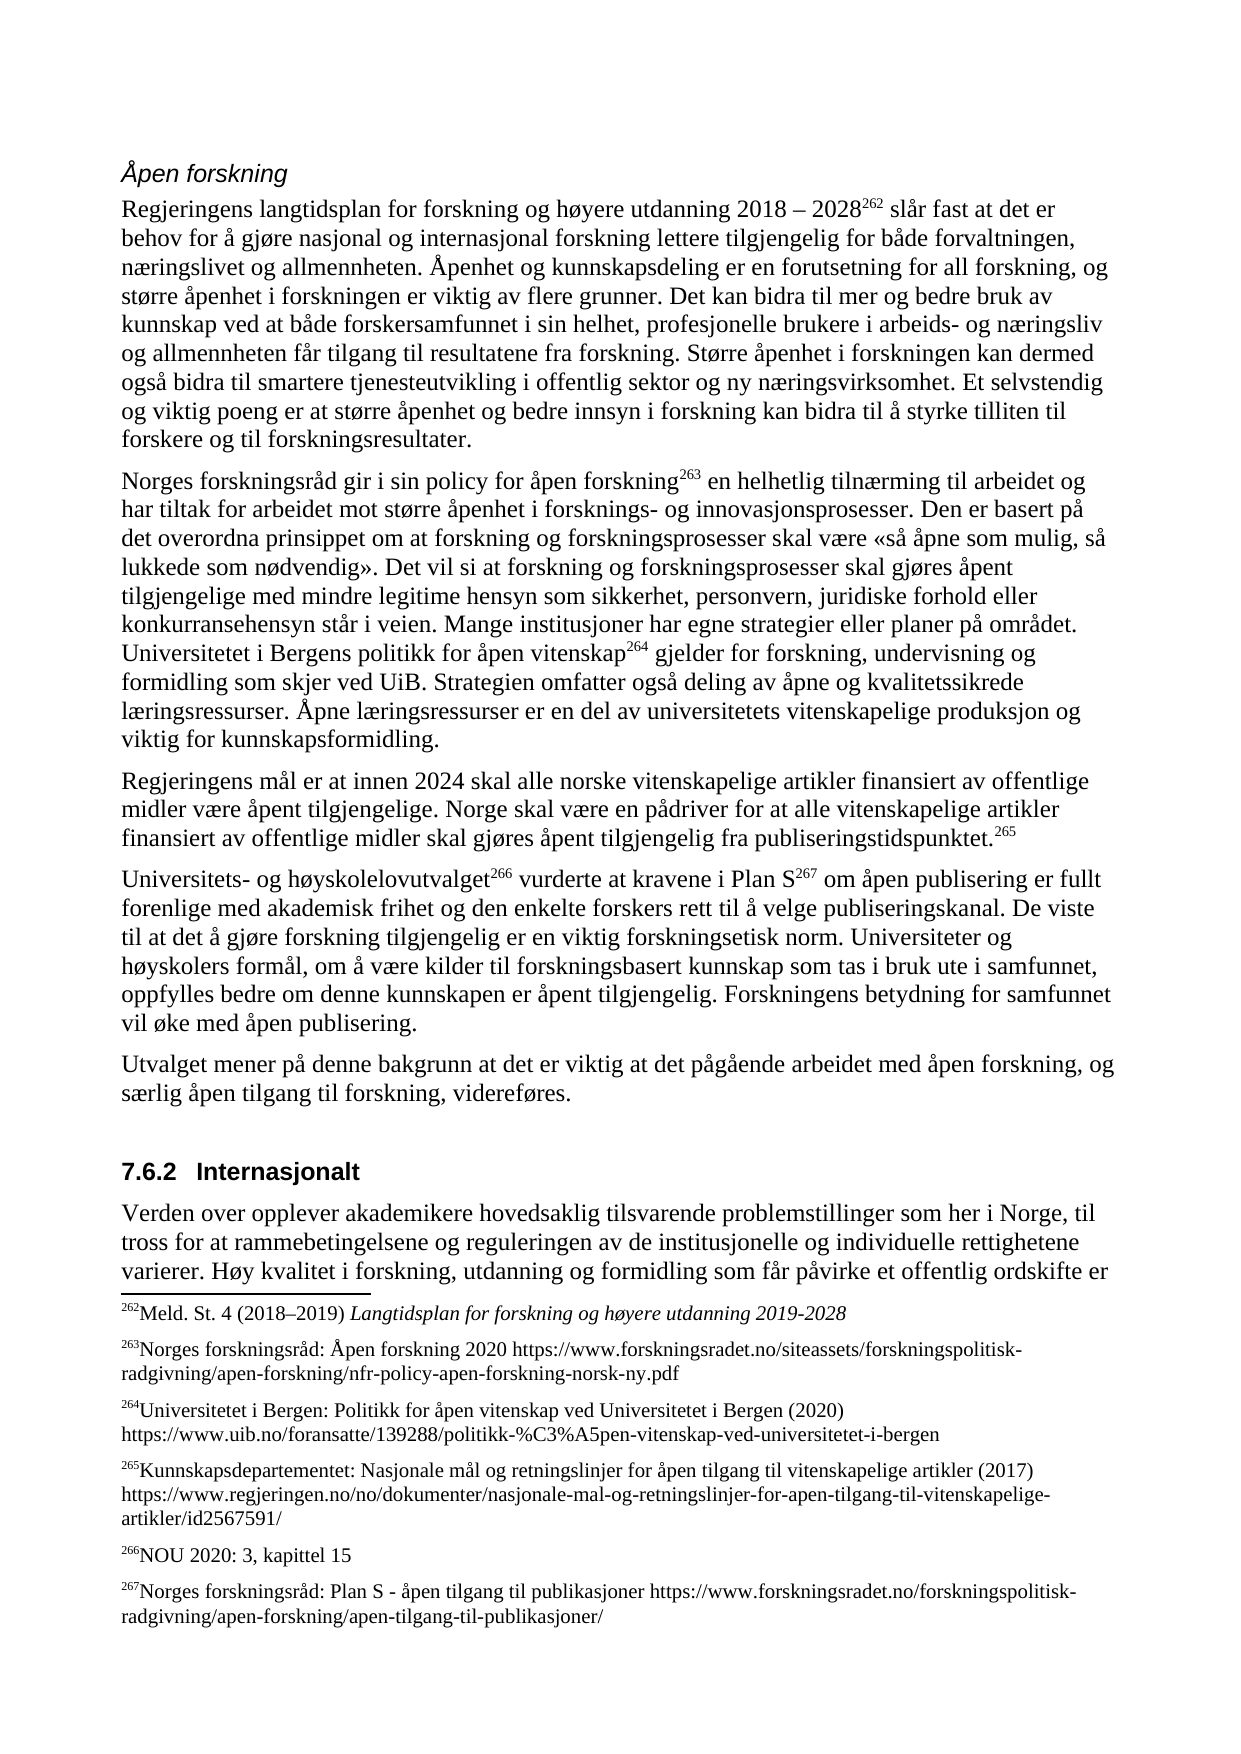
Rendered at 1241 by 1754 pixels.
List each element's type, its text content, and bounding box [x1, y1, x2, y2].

text Regjeringens langtidsplan for forskning og høyere utdanning 2018 – 2028 slår fast at det er behov for å gjøre nasjonal og internasjonal forskning lettere tilgjengelig for både forvaltningen, næringslivet og allmennheten. Åpenhet og kunnskapsdeling er en forutsetning for all forskning, og større åpenhet i forskningen er viktig av flere grunner. Det kan bidra til mer og bedre bruk av kunnskap ved at både forskersamfunnet i sin helhet, profesjonelle brukere i arbeids- og næringsliv og allmennheten får tilgang til resultatene fra forskning. Større åpenhet i forskningen kan dermed også bidra til smartere tjenesteutvikling i offentlig sektor og ny næringsvirksomhet. Et selvstendig og viktig poeng er at større åpenhet og bedre innsyn i forskning kan bidra til å styrke tilliten til forskere og til forskningsresultater. [121, 194, 1119, 453]
text Utvalget mener på denne bakgrunn at det er viktig at det pågående arbeidet med åpen forskning, og særlig åpen tilgang til forskning, videreføres. [121, 1049, 1119, 1107]
subtitle Internasjonalt [121, 1157, 1119, 1186]
text Åpen forskning [121, 159, 1119, 188]
text Universitets- og høyskolelovutvalget vurderte at kravene i Plan S om åpen publisering er fullt forenlige med akademisk frihet og den enkelte forskers rett til å velge publiseringskanal. De viste til at det å gjøre forskning tilgjengelig er en viktig forskningsetisk norm. Universiteter og høyskolers formål, om å være kilder til forskningsbasert kunnskap som tas i bruk ute i samfunnet, oppfylles bedre om denne kunnskapen er åpent tilgjengelig. Forskningens betydning for samfunnet vil øke med åpen publisering. [121, 864, 1119, 1037]
text Norges forskningsråd gir i sin policy for åpen forskning en helhetlig tilnærming til arbeidet og har tiltak for arbeidet mot større åpenhet i forsknings- og innovasjonsprosesser. Den er basert på det overordna prinsippet om at forskning og forskningsprosesser skal være «så åpne som mulig, så lukkede som nødvendig». Det vil si at forskning og forskningsprosesser skal gjøres åpent tilgjengelige med mindre legitime hensyn som sikkerhet, personvern, juridiske forhold eller konkurransehensyn står i veien. Mange institusjoner har egne strategier eller planer på området. Universitetet i Bergens politikk for åpen vitenskap gjelder for forskning, undervisning og formidling som skjer ved UiB. Strategien omfatter også deling av åpne og kvalitetssikrede læringsressurser. Åpne læringsressurser er en del av universitetets vitenskapelige produksjon og viktig for kunnskapsformidling. [121, 466, 1119, 753]
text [121, 1198, 1119, 1284]
text Regjeringens mål er at innen 2024 skal alle norske vitenskapelige artikler finansiert av offentlige midler være åpent tilgjengelige. Norge skal være en pådriver for at alle vitenskapelige artikler finansiert av offentlige midler skal gjøres åpent tilgjengelig fra publiseringstidspunktet. [121, 766, 1119, 852]
